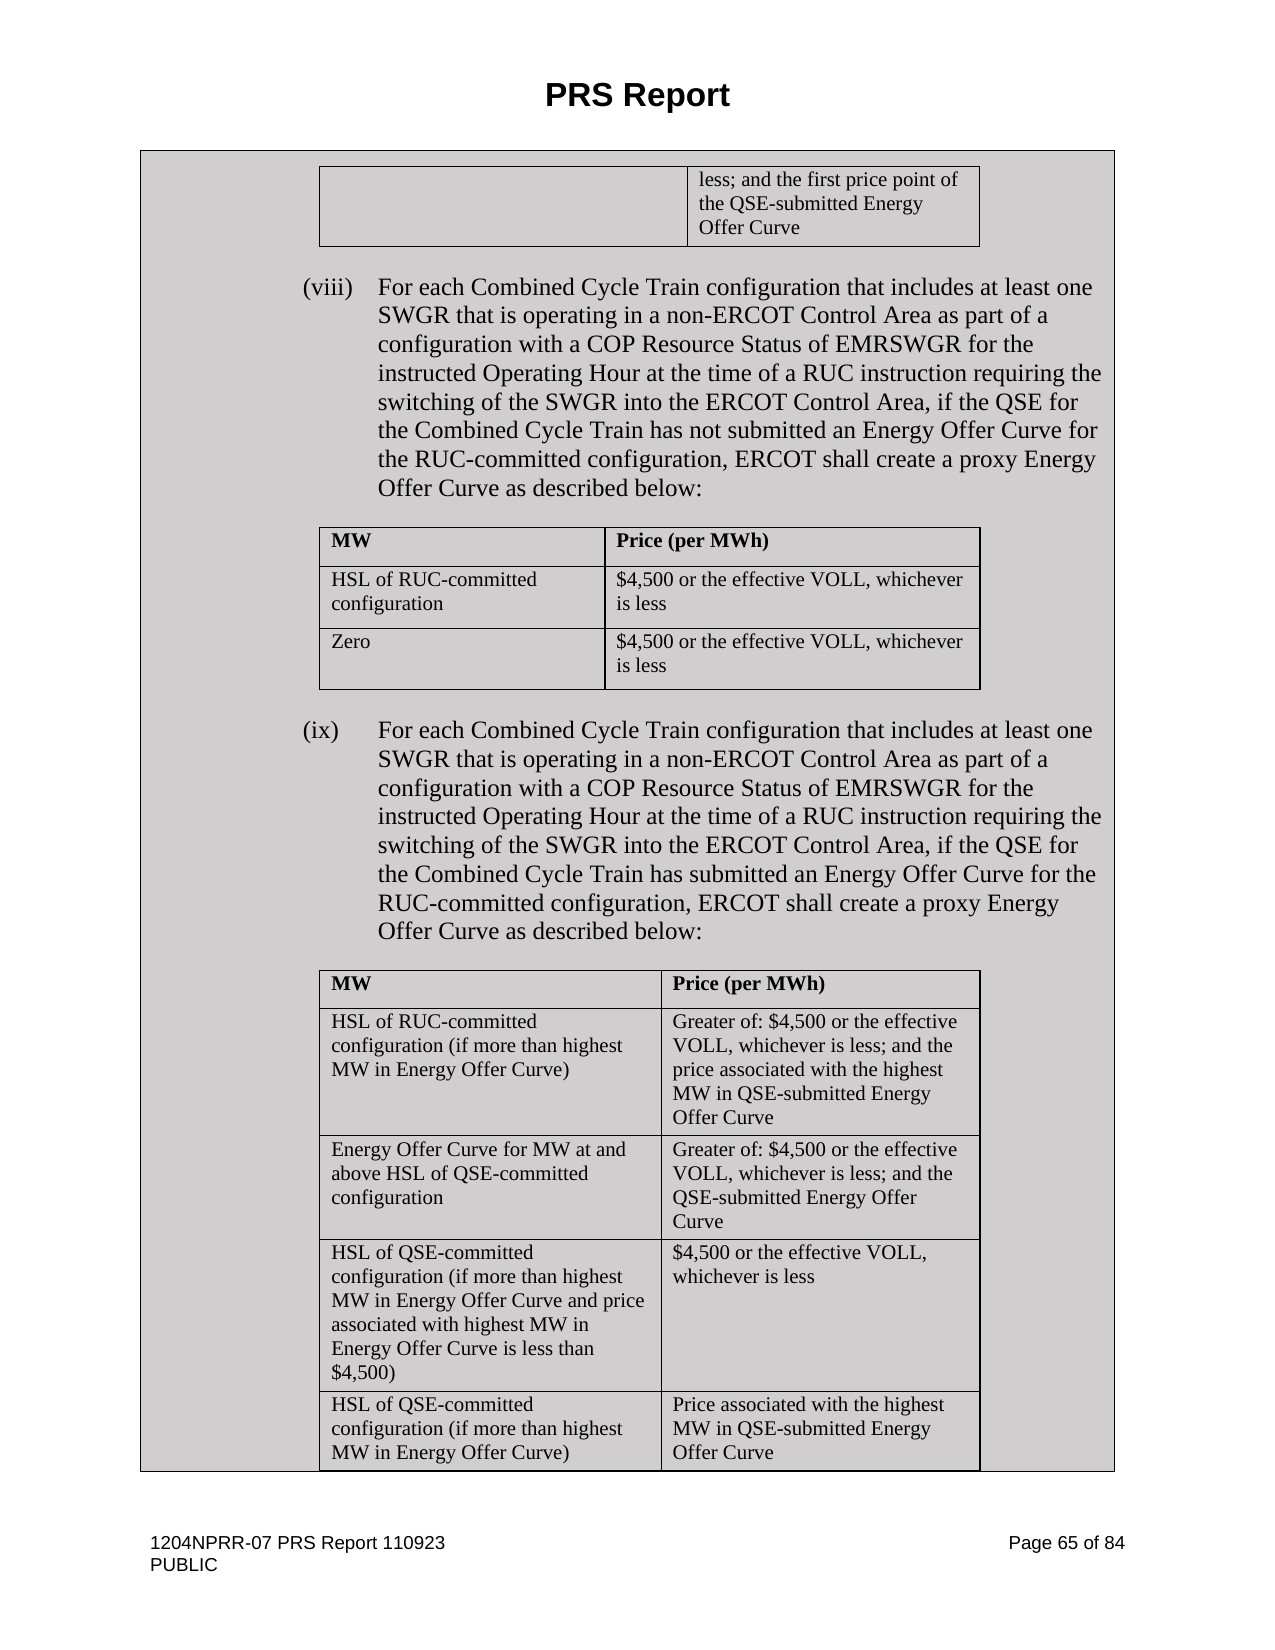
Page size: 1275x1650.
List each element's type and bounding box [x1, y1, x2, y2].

table_header [141, 151, 1114, 1471]
